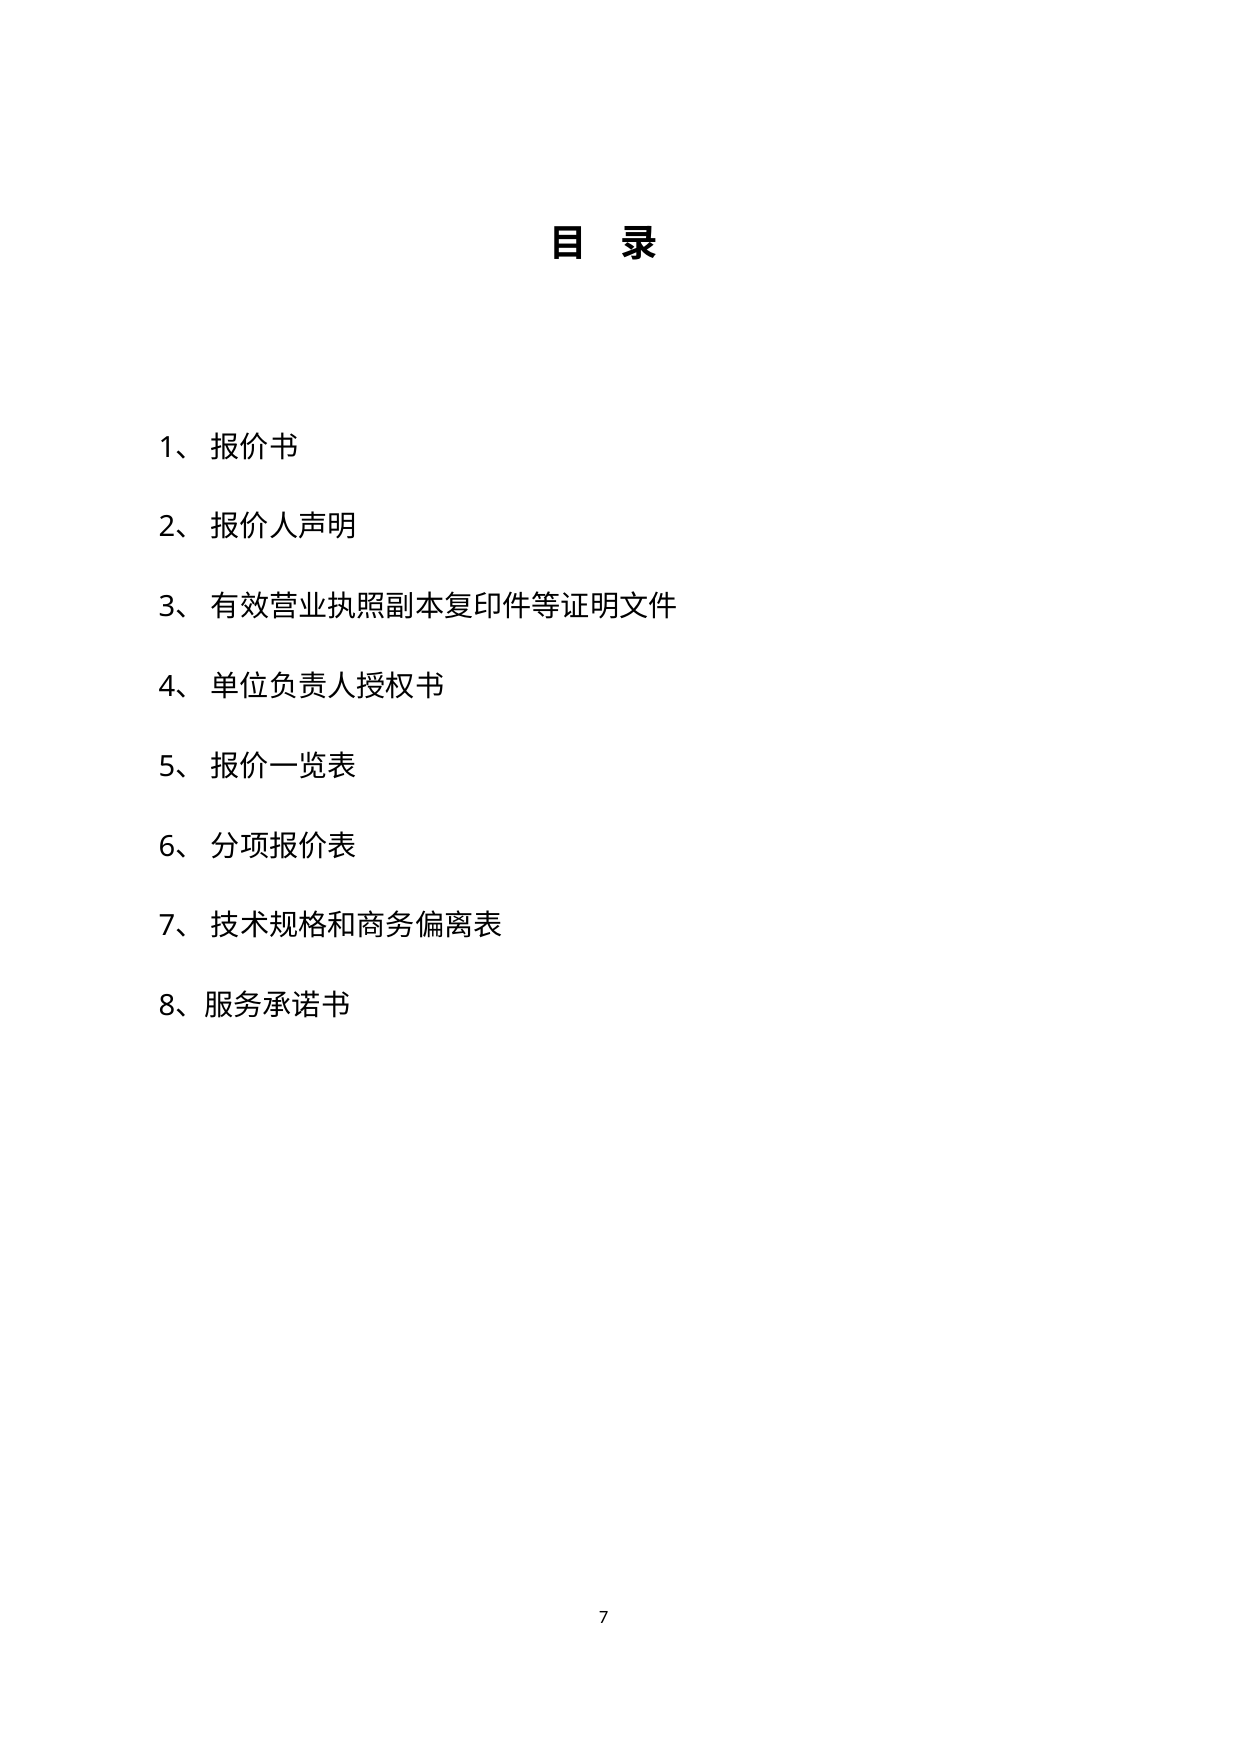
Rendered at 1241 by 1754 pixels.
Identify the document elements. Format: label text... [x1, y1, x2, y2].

text 6、 分项报价表 [158, 822, 1048, 864]
text 1、 报价书 [158, 423, 1048, 466]
text 5、 报价一览表 [158, 742, 1048, 785]
text 2、 报价人声明 [158, 503, 1048, 545]
text 4、 单位负责人授权书 [158, 663, 1048, 705]
text 8、服务承诺书 [158, 982, 1048, 1024]
text 3、 有效营业执照副本复印件等证明文件 [158, 583, 1048, 625]
text 7、 技术规格和商务偏离表 [158, 902, 1048, 944]
text 目 录 [158, 214, 1048, 267]
